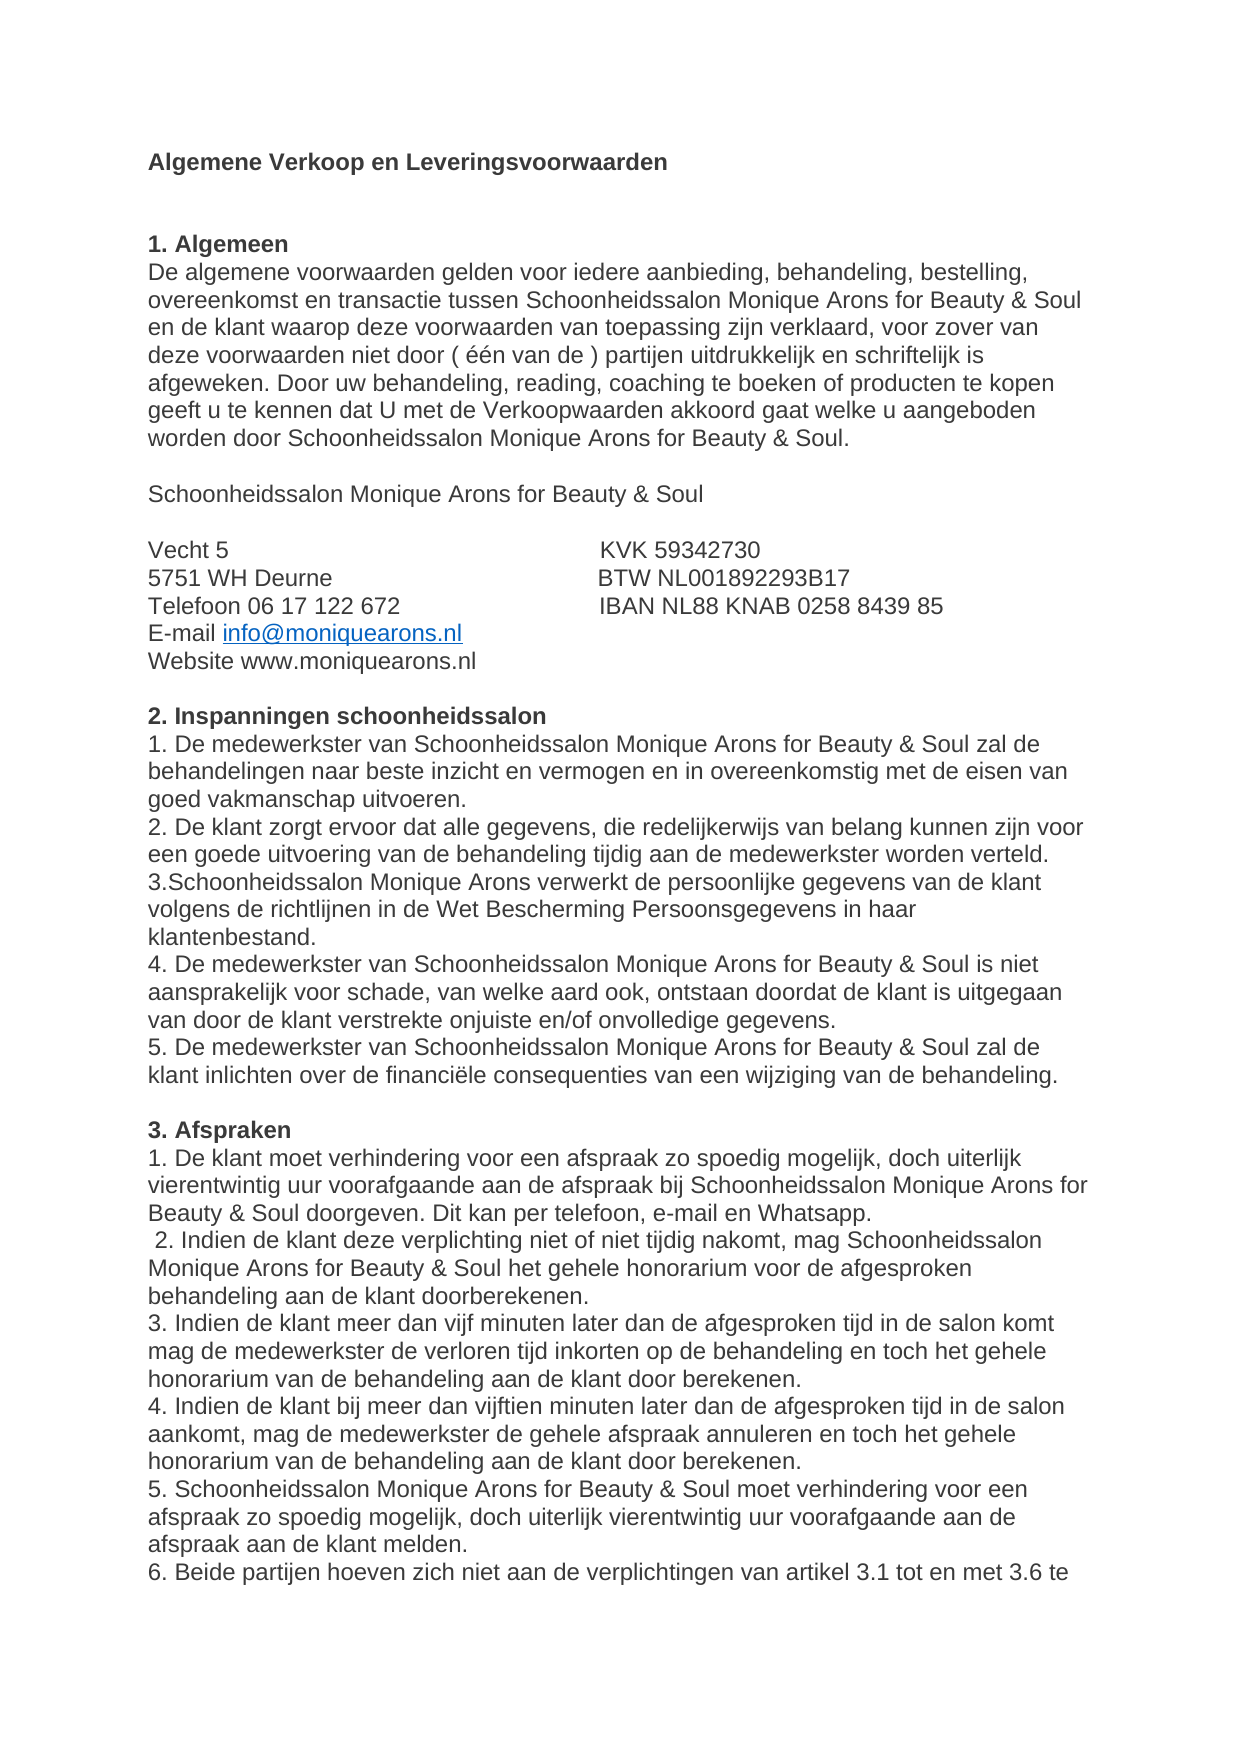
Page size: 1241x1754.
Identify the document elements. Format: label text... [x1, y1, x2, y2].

text 2. Inspanningen schoonheidssalon 1. De medewerkster van Schoonheidssalon Monique Arons for Beauty & Soul zal de behandelingen naar beste inzicht en vermogen en in overeenkomstig met de eisen van goed vakmanschap uitvoeren. 2. De klant zorgt ervoor dat alle gegevens, die redelijkerwijs van belang kunnen zijn voor een goede uitvoering van de behandeling tijdig aan de medewerkster worden verteld. [148, 702, 1093, 868]
text 5751 WH Deurne BTW NL001892293B17 [148, 564, 1093, 592]
text Schoonheidssalon Monique Arons for Beauty & Soul [148, 480, 1093, 508]
text 1. Algemeen De algemene voorwaarden gelden voor iedere aanbieding, behandeling, bestelling, overeenkomst en transactie tussen Schoonheidssalon Monique Arons for Beauty & Soul en de klant waarop deze voorwaarden van toepassing zijn verklaard, voor zover van deze voorwaarden niet door ( één van de ) partijen uitdrukkelijk en schriftelijk is afgeweken. Door uw behandeling, reading, coaching te boeken of producten te kopen geeft u te kennen dat U met de Verkoopwaarden akkoord gaat welke u aangeboden worden door Schoonheidssalon Monique Arons for Beauty & Soul. [148, 230, 1093, 451]
text 3. Afspraken 1. De klant moet verhindering voor een afspraak zo spoedig mogelijk, doch uiterlijk vierentwintig uur voorafgaande aan de afspraak bij Schoonheidssalon Monique Arons for Beauty & Soul doorgeven. Dit kan per telefoon, e-mail en Whatsapp. [148, 1116, 1093, 1226]
text E-mail info@moniquearons.nl [148, 619, 1093, 647]
text 3.Schoonheidssalon Monique Arons verwerkt de persoonlijke gegevens van de klant volgens de richtlijnen in de Wet Bescherming Persoonsgegevens in haar klantenbestand. 4. De medewerkster van Schoonheidssalon Monique Arons for Beauty & Soul is niet aansprakelijk voor schade, van welke aard ook, ontstaan doordat de klant is uitgegaan van door de klant verstrekte onjuiste en/of onvolledige gegevens. 5. De medewerkster van Schoonheidssalon Monique Arons for Beauty & Soul zal de klant inlichten over de financiële consequenties van een wijziging van de behandeling. [148, 868, 1093, 1088]
text Website www.moniquearons.nl [148, 647, 1093, 674]
text Telefoon 06 17 122 672 IBAN NL88 KNAB 0258 8439 85 [148, 592, 1093, 619]
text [148, 1226, 1093, 1585]
text Algemene Verkoop en Leveringsvoorwaarden [148, 148, 1093, 175]
text Vecht 5 KVK 59342730 [148, 536, 1093, 564]
